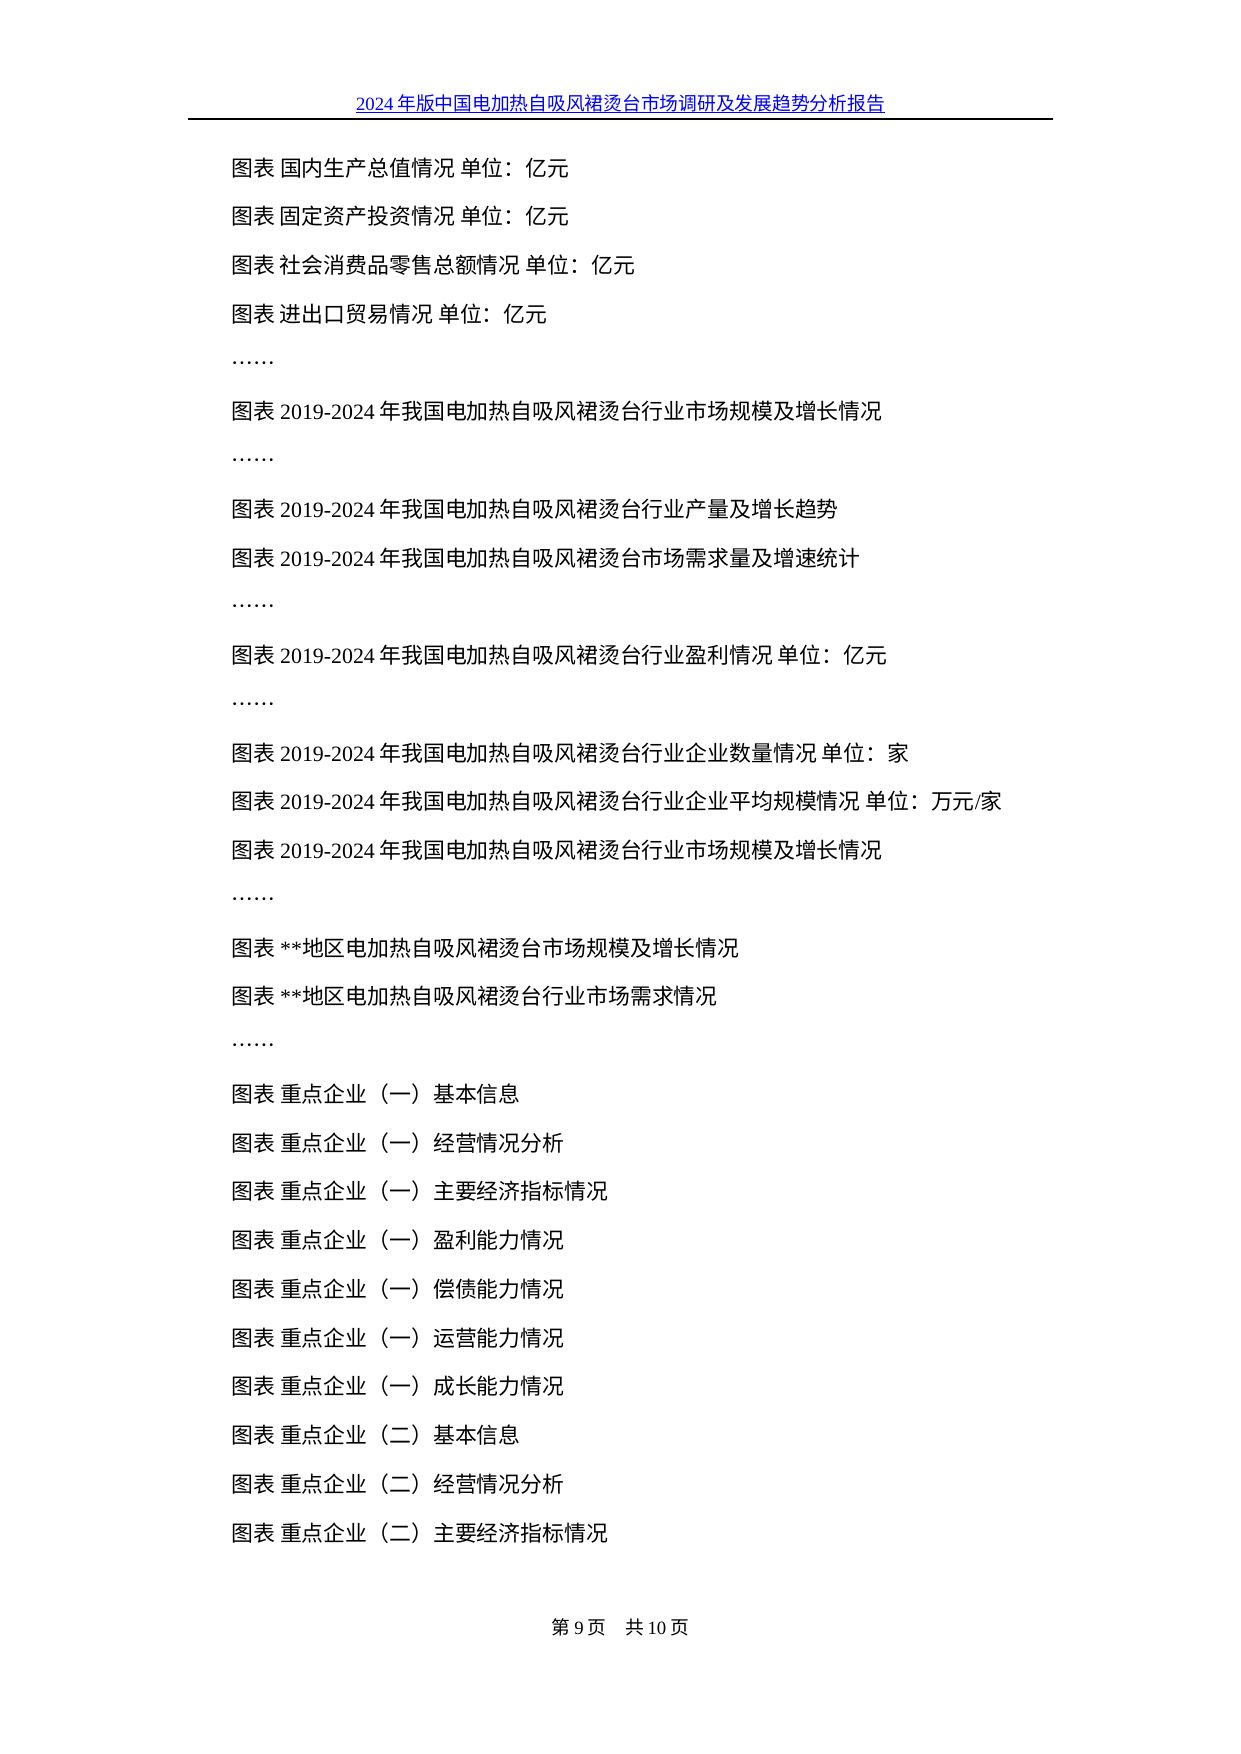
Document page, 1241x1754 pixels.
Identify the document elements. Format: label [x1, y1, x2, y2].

text [187, 150, 1053, 1548]
